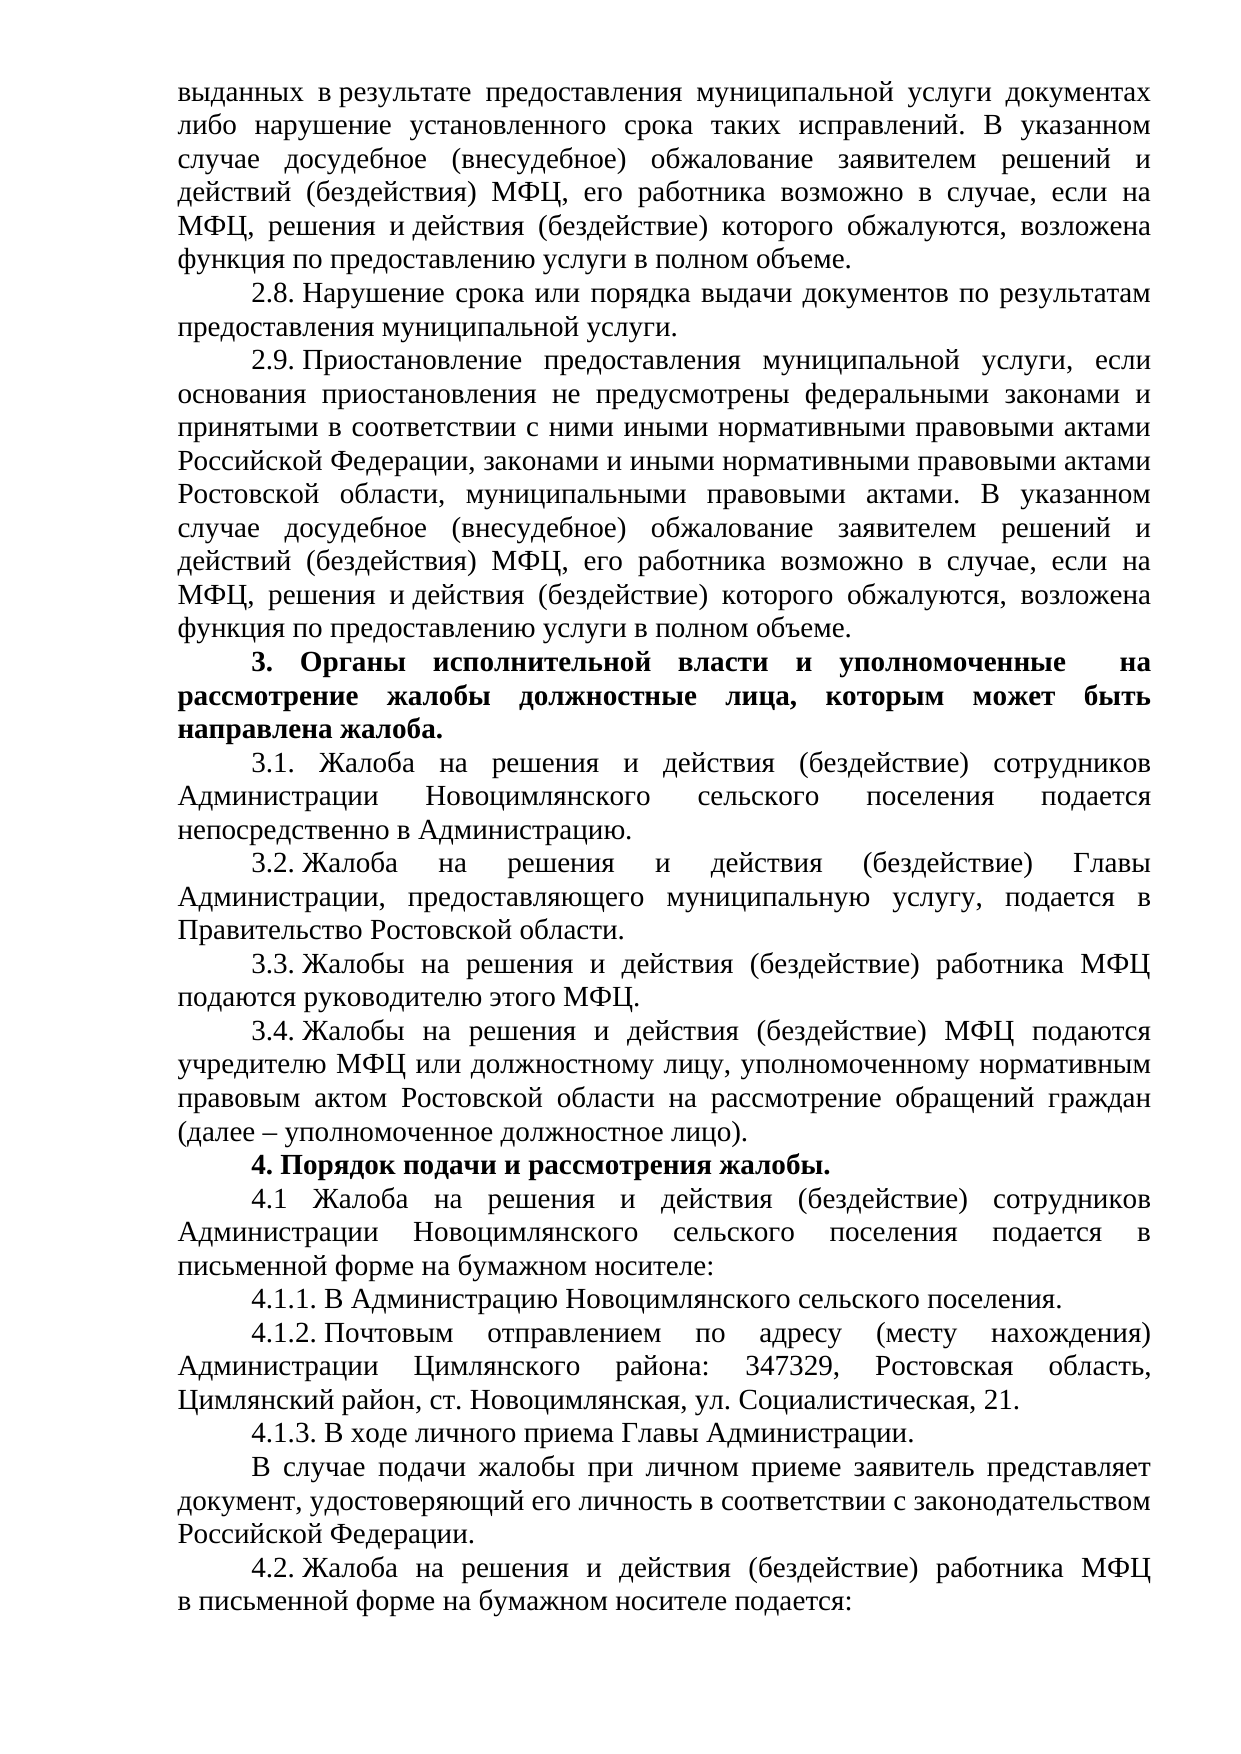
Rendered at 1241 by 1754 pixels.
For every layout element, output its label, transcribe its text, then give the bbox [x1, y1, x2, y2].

text 3.3. Жалобы на решения и действия (бездействие) работника МФЦ подаются руководителю этого МФЦ. [177, 946, 1152, 1013]
text 3.4. Жалобы на решения и действия (бездействие) МФЦ подаются учредителю МФЦ или должностному лицу, уполномоченному нормативным правовым актом Ростовской области на рассмотрение обращений граждан (далее – уполномоченное должностное лицо). [177, 1013, 1152, 1147]
text 4.1 Жалоба на решения и действия (бездействие) сотрудников Администрации Новоцимлянского сельского поселения подается в письменной форме на бумажном носителе: [177, 1181, 1152, 1281]
text В случае подачи жалобы при личном приеме заявитель представляет документ, удостоверяющий его личность в соответствии с законодательством Российской Федерации. [177, 1449, 1152, 1550]
text 4.1.2. Почтовым отправлением по адресу (месту нахождения) Администрации Цимлянского района: 347329, Ростовская область, Цимлянский район, ст. Новоцимлянская, ул. Социалистическая, 21. [177, 1315, 1152, 1416]
text 3.1. Жалоба на решения и действия (бездействие) сотрудников Администрации Новоцимлянского сельского поселения подается непосредственно в Администрацию. [177, 745, 1152, 845]
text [177, 74, 1152, 275]
text 4.1.1. В Администрацию Новоцимлянского сельского поселения. [177, 1281, 1152, 1315]
text 3.2. Жалоба на решения и действия (бездействие) Главы Администрации, предоставляющего муниципальную услугу, подается в Правительство Ростовской области. [177, 845, 1152, 946]
text 2.8. Нарушение срока или порядка выдачи документов по результатам предоставления муниципальной услуги. [177, 275, 1152, 342]
text 4.1.3. В ходе личного приема Главы Администрации. [177, 1416, 1152, 1449]
text 3. Органы исполнительной власти и уполномоченные на рассмотрение жалобы должностные лица, которым может быть направлена жалоба. [177, 644, 1152, 745]
text 4.2. Жалоба на решения и действия (бездействие) работника МФЦ в письменной форме на бумажном носителе подается: [177, 1550, 1152, 1617]
text 2.9. Приостановление предоставления муниципальной услуги, если основания приостановления не предусмотрены федеральными законами и принятыми в соответствии с ними иными нормативными правовыми актами Российской Федерации, законами и иными нормативными правовыми актами Ростовской области, муниципальными правовыми актами. В указанном случае досудебное (внесудебное) обжалование заявителем решений и действий (бездействия) МФЦ, его работника возможно в случае, если на МФЦ, решения и действия (бездействие) которого обжалуются, возложена функция по предоставлению услуги в полном объеме. [177, 342, 1152, 644]
text 4. Порядок подачи и рассмотрения жалобы. [177, 1147, 1152, 1181]
